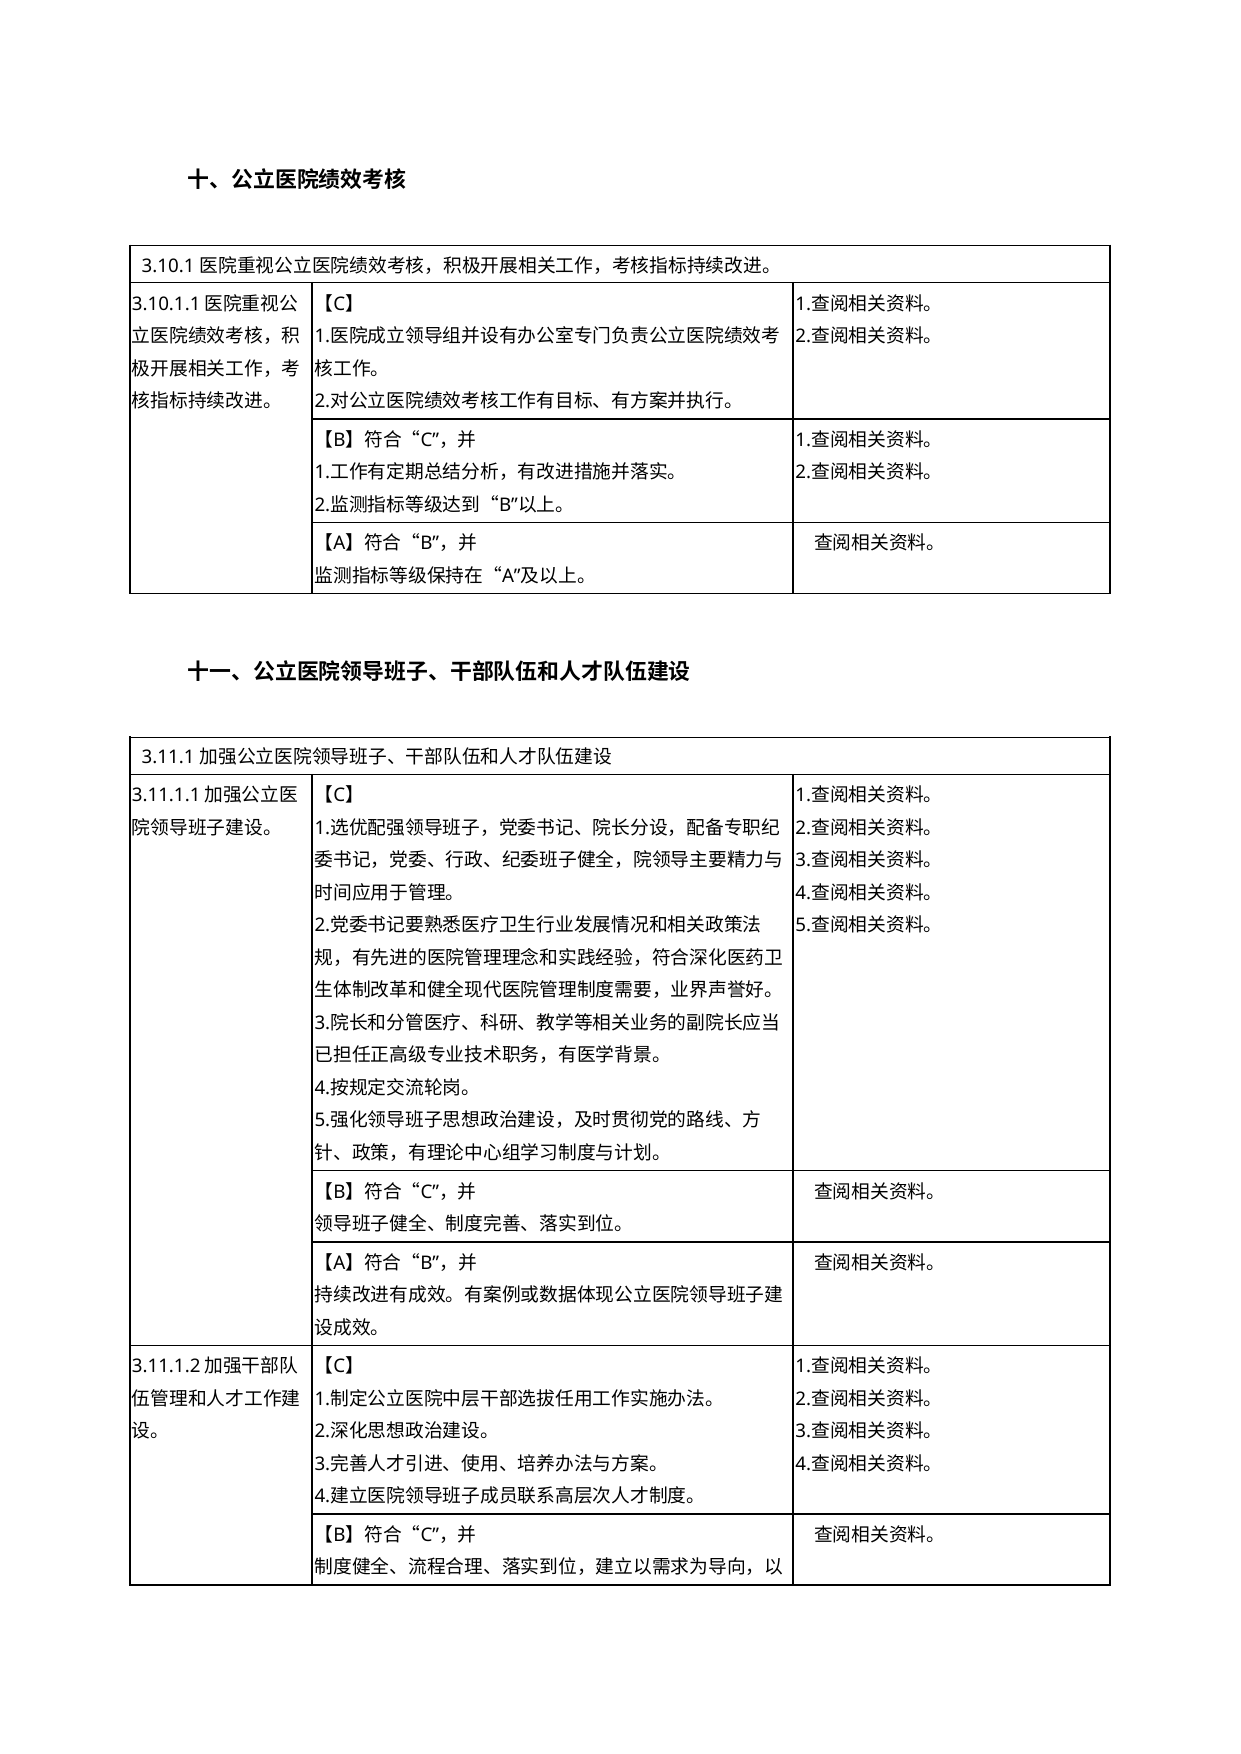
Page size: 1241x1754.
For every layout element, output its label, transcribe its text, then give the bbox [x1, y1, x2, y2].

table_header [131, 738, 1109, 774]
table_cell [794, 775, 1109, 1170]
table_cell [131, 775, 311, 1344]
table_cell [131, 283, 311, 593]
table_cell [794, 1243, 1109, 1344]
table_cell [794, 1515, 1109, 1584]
subtitle 十一、公立医院领导班子、干部队伍和人才队伍建设 [187, 654, 1053, 686]
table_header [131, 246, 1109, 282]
subtitle 十、公立医院绩效考核 [187, 162, 1053, 194]
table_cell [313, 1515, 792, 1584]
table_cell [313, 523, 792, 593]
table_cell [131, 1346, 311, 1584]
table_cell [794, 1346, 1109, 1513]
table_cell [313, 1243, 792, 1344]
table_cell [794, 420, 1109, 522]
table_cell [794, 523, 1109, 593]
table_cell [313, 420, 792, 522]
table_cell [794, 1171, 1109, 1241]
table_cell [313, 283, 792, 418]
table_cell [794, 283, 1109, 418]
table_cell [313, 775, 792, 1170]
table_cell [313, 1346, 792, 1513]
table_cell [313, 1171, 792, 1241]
